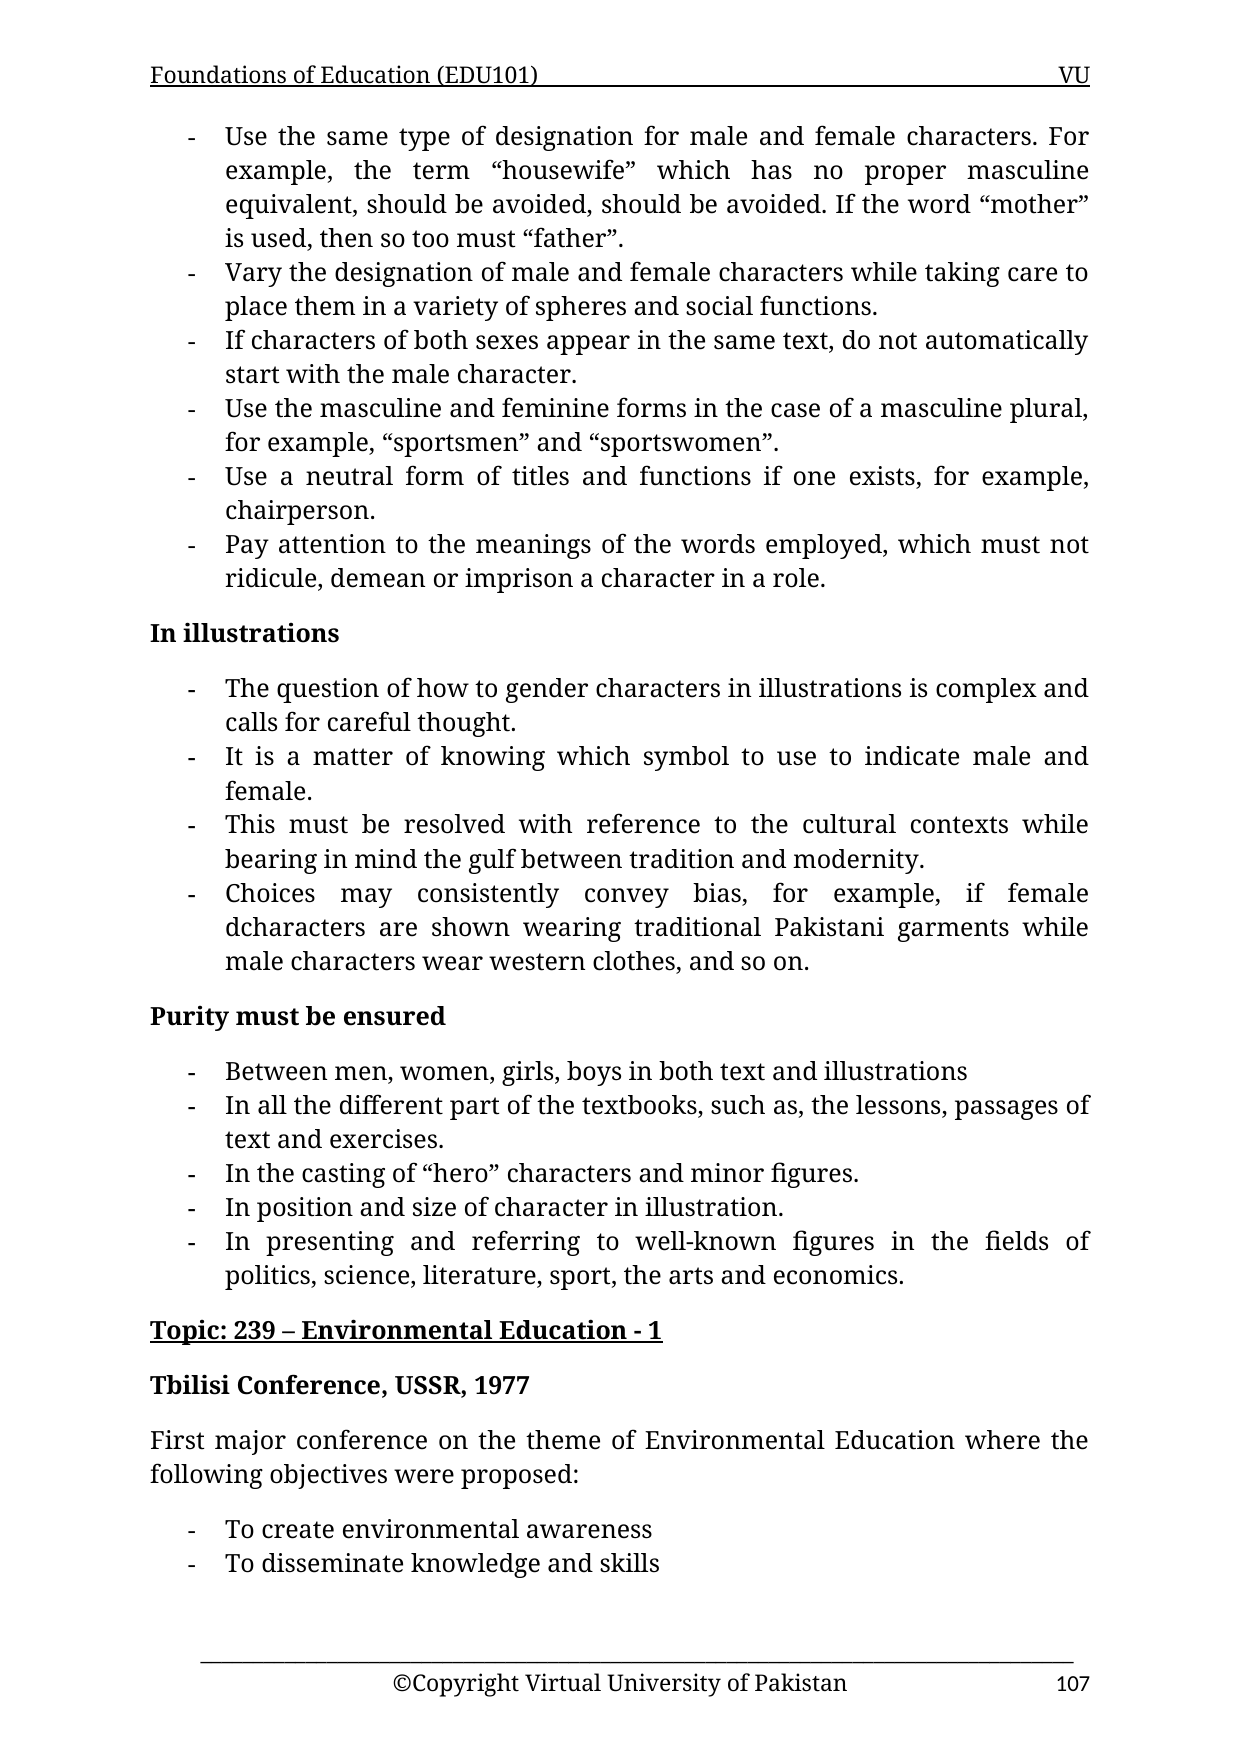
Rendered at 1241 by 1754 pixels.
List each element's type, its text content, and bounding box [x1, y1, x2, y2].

list Use the same type of designation for male and female characters. For example, the term “housewife” which has no proper masculine equivalent, should be avoided, should be avoided. If the word “mother” is used, then so too must “father”. [187, 118, 1090, 254]
list Vary the designation of male and female characters while taking care to place them in a variety of spheres and social functions. [187, 254, 1090, 323]
text First major conference on the theme of Environmental Education where the following objectives were proposed: [150, 1422, 1090, 1490]
text Purity must be ensured [150, 998, 1090, 1032]
list It is a matter of knowing which symbol to use to indicate male and female. [187, 739, 1090, 807]
list Use a neutral form of titles and functions if one exists, for example, chairperson. [187, 459, 1090, 527]
list Pay attention to the meanings of the words employed, which must not ridicule, demean or imprison a character in a role. [187, 527, 1090, 595]
list This must be resolved with reference to the cultural contexts while bearing in mind the gulf between tradition and modernity. [187, 807, 1090, 875]
list Between men, women, girls, boys in both text and illustrations [187, 1053, 1090, 1087]
list To create environmental awareness [187, 1511, 1090, 1545]
list In position and size of character in illustration. [187, 1189, 1090, 1223]
text In illustrations [150, 616, 1090, 650]
list If characters of both sexes appear in the same text, do not automatically start with the male character. [187, 323, 1090, 391]
list Choices may consistently convey bias, for example, if female dcharacters are shown wearing traditional Pakistani garments while male characters wear western clothes, and so on. [187, 875, 1090, 977]
list Use the masculine and feminine forms in the case of a masculine plural, for example, “sportsmen” and “sportswomen”. [187, 391, 1090, 459]
text Topic: 239 – Environmental Education - 1 [150, 1312, 1090, 1347]
list To disseminate knowledge and skills [187, 1545, 1090, 1579]
list In presenting and referring to well-known figures in the fields of politics, science, literature, sport, the arts and economics. [187, 1223, 1090, 1292]
list In all the different part of the textbooks, such as, the lessons, passages of text and exercises. [187, 1087, 1090, 1155]
text Tbilisi Conference, USSR, 1977 [150, 1367, 1090, 1401]
list The question of how to gender characters in illustrations is complex and calls for careful thought. [187, 671, 1090, 739]
list In the casting of “hero” characters and minor figures. [187, 1155, 1090, 1189]
